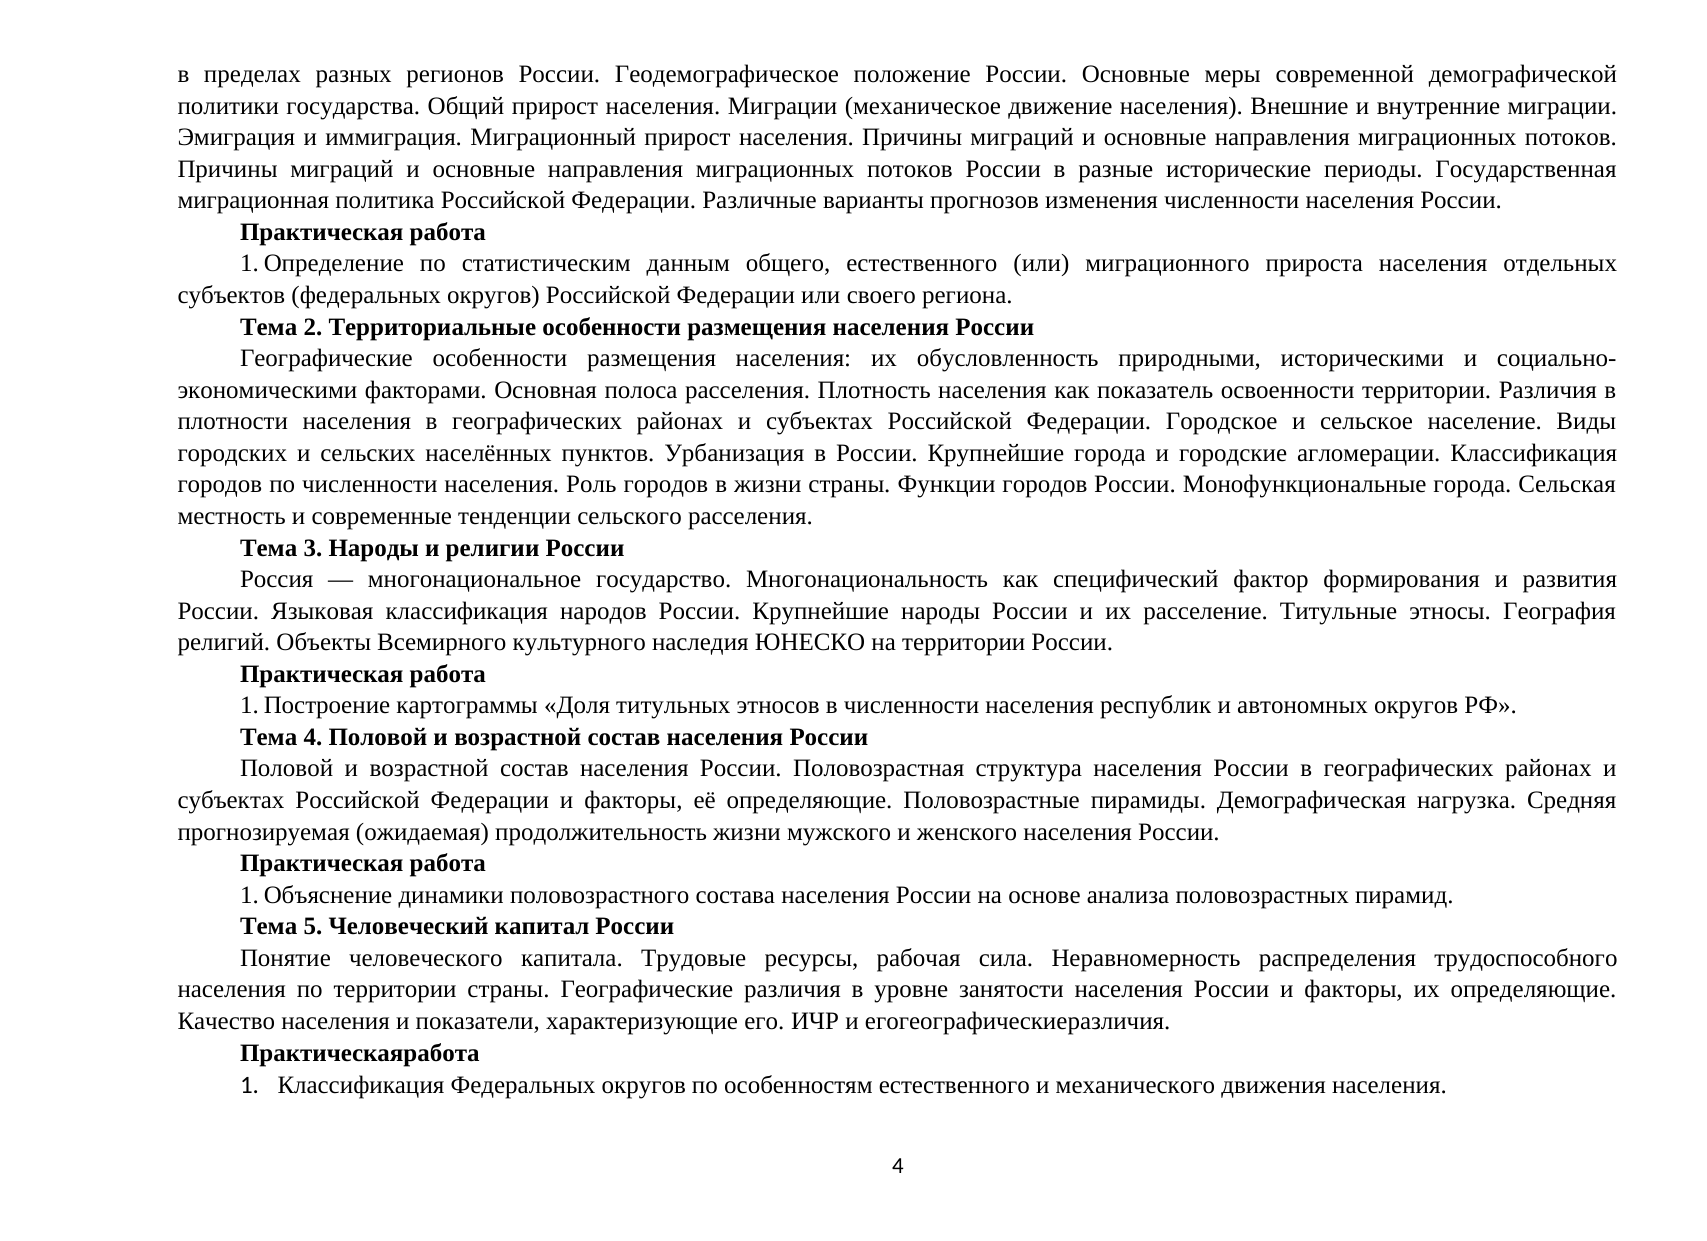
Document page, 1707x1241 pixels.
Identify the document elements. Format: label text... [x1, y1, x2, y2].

text 1. Объяснение динамики половозрастного состава населения России на основе анализа половозрастных пирамид. [177, 880, 1618, 908]
text Практическая работа [177, 217, 1618, 246]
text Тема 4. Половой и возрастной состав населения России [177, 722, 1618, 751]
text Практическая работа [177, 848, 1618, 877]
text 1. Построение картограммы «Доля титульных этносов в численности населения республик и автономных округов РФ». [177, 690, 1618, 719]
text Россия — многонациональное государство. Многонациональность как специфический фактор формирования и развития России. Языковая классификация народов России. Крупнейшие народы России и их расселение. Титульные этносы. География религий. Объекты Всемирного культурного наследия ЮНЕСКО на территории России. [177, 564, 1618, 656]
text Практическая работа [177, 659, 1618, 688]
text Половой и возрастной состав населения России. Половозрастная структура населения России в географических районах и субъектах Российской Федерации и факторы, её определяющие. Половозрастные пирамиды. Демографическая нагрузка. Средняя прогнозируемая (ожидаемая) продолжительность жиз­ни мужского и женского населения России. [177, 753, 1618, 845]
text Тема 5. Человеческий капитал России [177, 911, 1618, 940]
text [177, 59, 1618, 214]
text Понятие человеческого капитала. Трудовые ресурсы, рабочая сила. Неравномерность распределения трудоспособного населения по территории страны. Географические различия в уровне занятости населения России и факторы, их определяющие. Качество населения и показатели, характеризующие его. ИЧР и егогеографическиеразличия. [177, 943, 1618, 1035]
text Практическаяработа [177, 1038, 1618, 1066]
text Тема 3. Народы и религии России [177, 533, 1618, 561]
text 1. Определение по статистическим данным общего, естественного (или) миграционного прироста населения отдельных субъектов (федеральных округов) Российской Федерации или своего региона. [177, 248, 1618, 309]
list Классификация Федеральных округов по особенностям естественного и механического движения населения. [240, 1069, 1618, 1100]
text Географические особенности размещения населения: их обусловленность природными, историческими и социально-экономическими факторами. Основная полоса расселения. Плотность населения как показатель освоенности территории. Различия в плотности населения в географических районах и субъектах Российской Федерации. Городское и сельское население. Виды городских и сельских населённых пунктов. Урбанизация в России. Крупнейшие города и городские агломерации. Классификация городов по численности населения. Роль городов в жизни страны. Функции городов России. Монофункциональные города. Сельская местность и современные тенденции сельского расселения. [177, 343, 1618, 530]
text Тема 2. Территориальные особенности размещения населения России [177, 312, 1618, 340]
